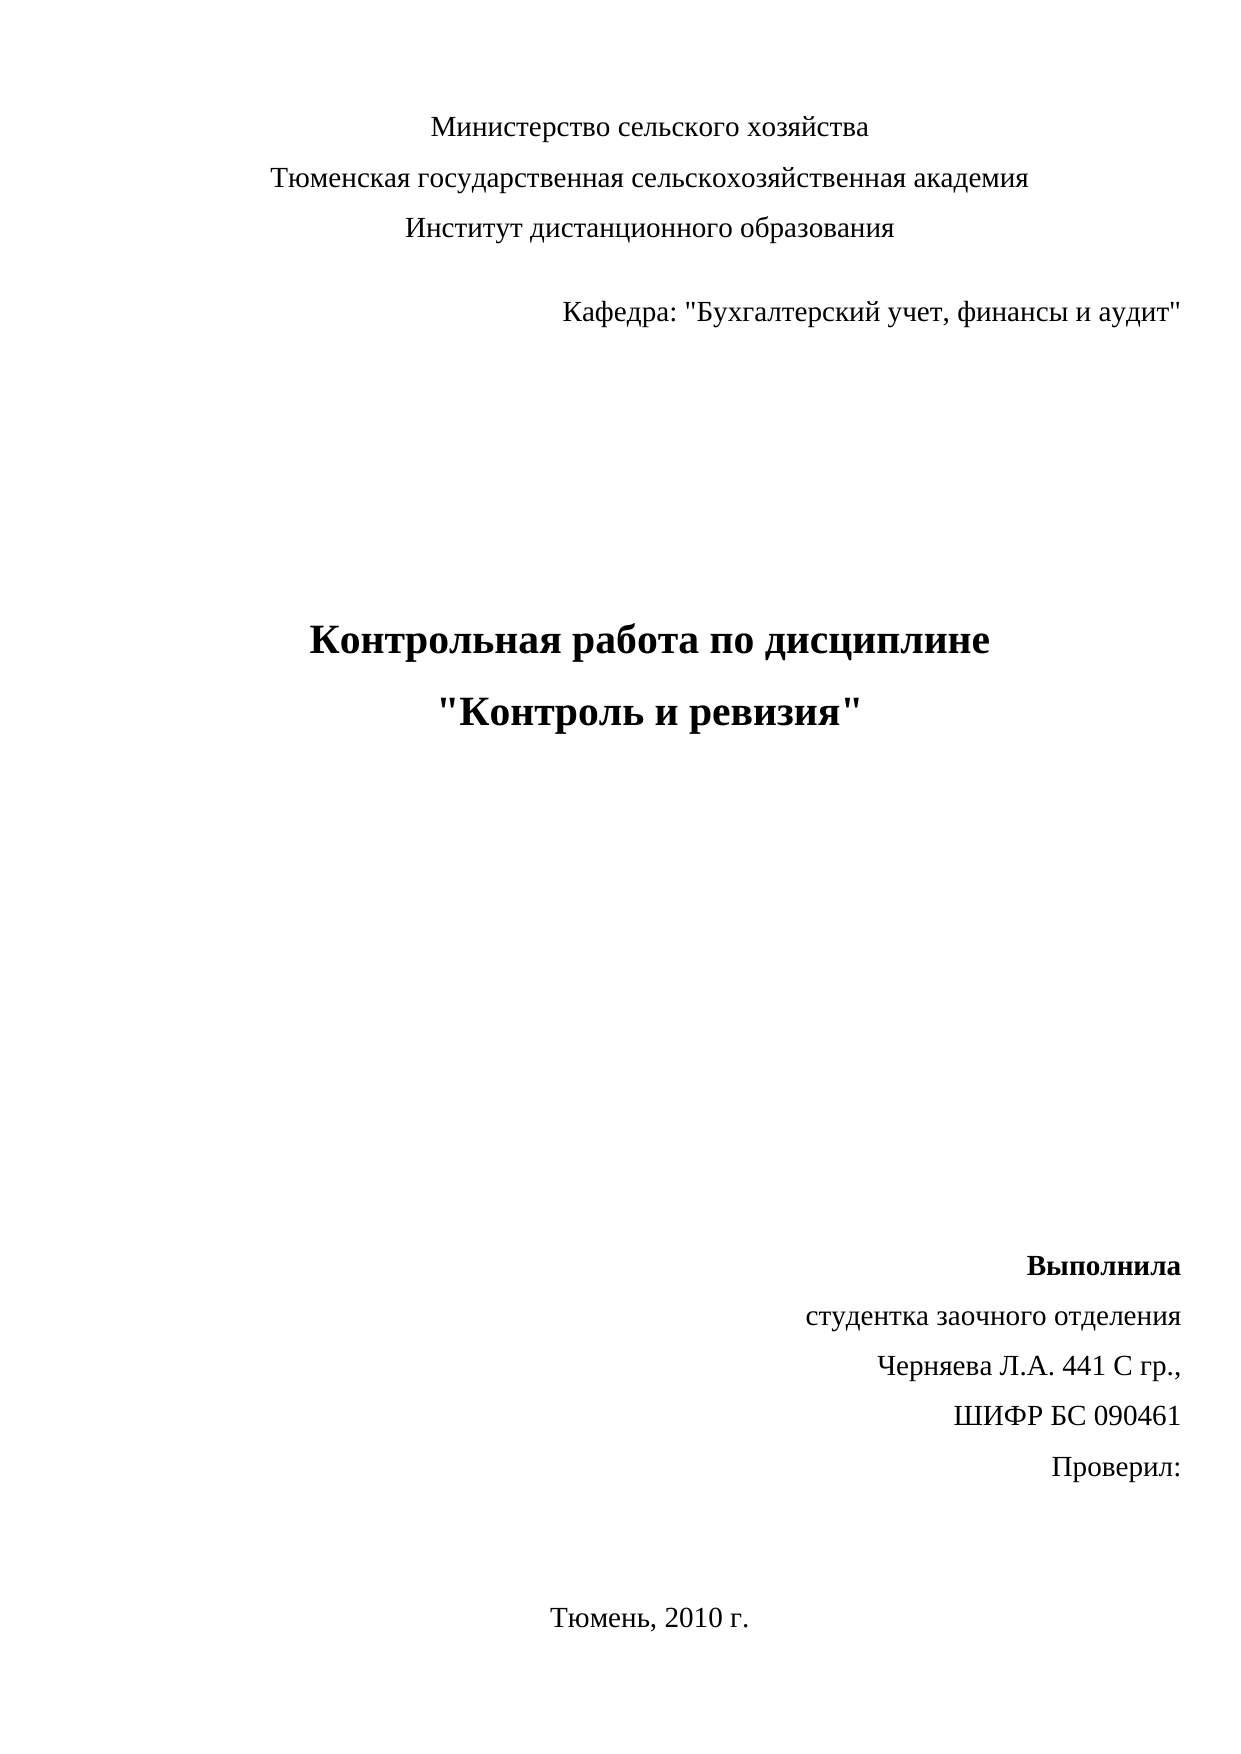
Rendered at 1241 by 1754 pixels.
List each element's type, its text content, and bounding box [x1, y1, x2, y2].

text Тюмень, . [118, 1600, 1181, 1633]
text Контрольная работа по дисциплине [118, 615, 1181, 663]
text Институт дистанционного образования [118, 210, 1181, 243]
text Проверил: [118, 1449, 1181, 1482]
text Выполнила [118, 1248, 1181, 1281]
text ШИФР БС 090461 [118, 1398, 1181, 1432]
text "Контроль и ревизия" [118, 687, 1181, 735]
text Тюменская государственная сельскохозяйственная академия [118, 160, 1181, 193]
subtitle Кафедра: "Бухгалтерский учет, финансы и аудит" [156, 294, 1181, 327]
text Черняева Л.А. 441 С гр., [118, 1348, 1181, 1382]
text студентка заочного отделения [118, 1298, 1181, 1331]
text Министерство сельского хозяйства [118, 109, 1181, 143]
